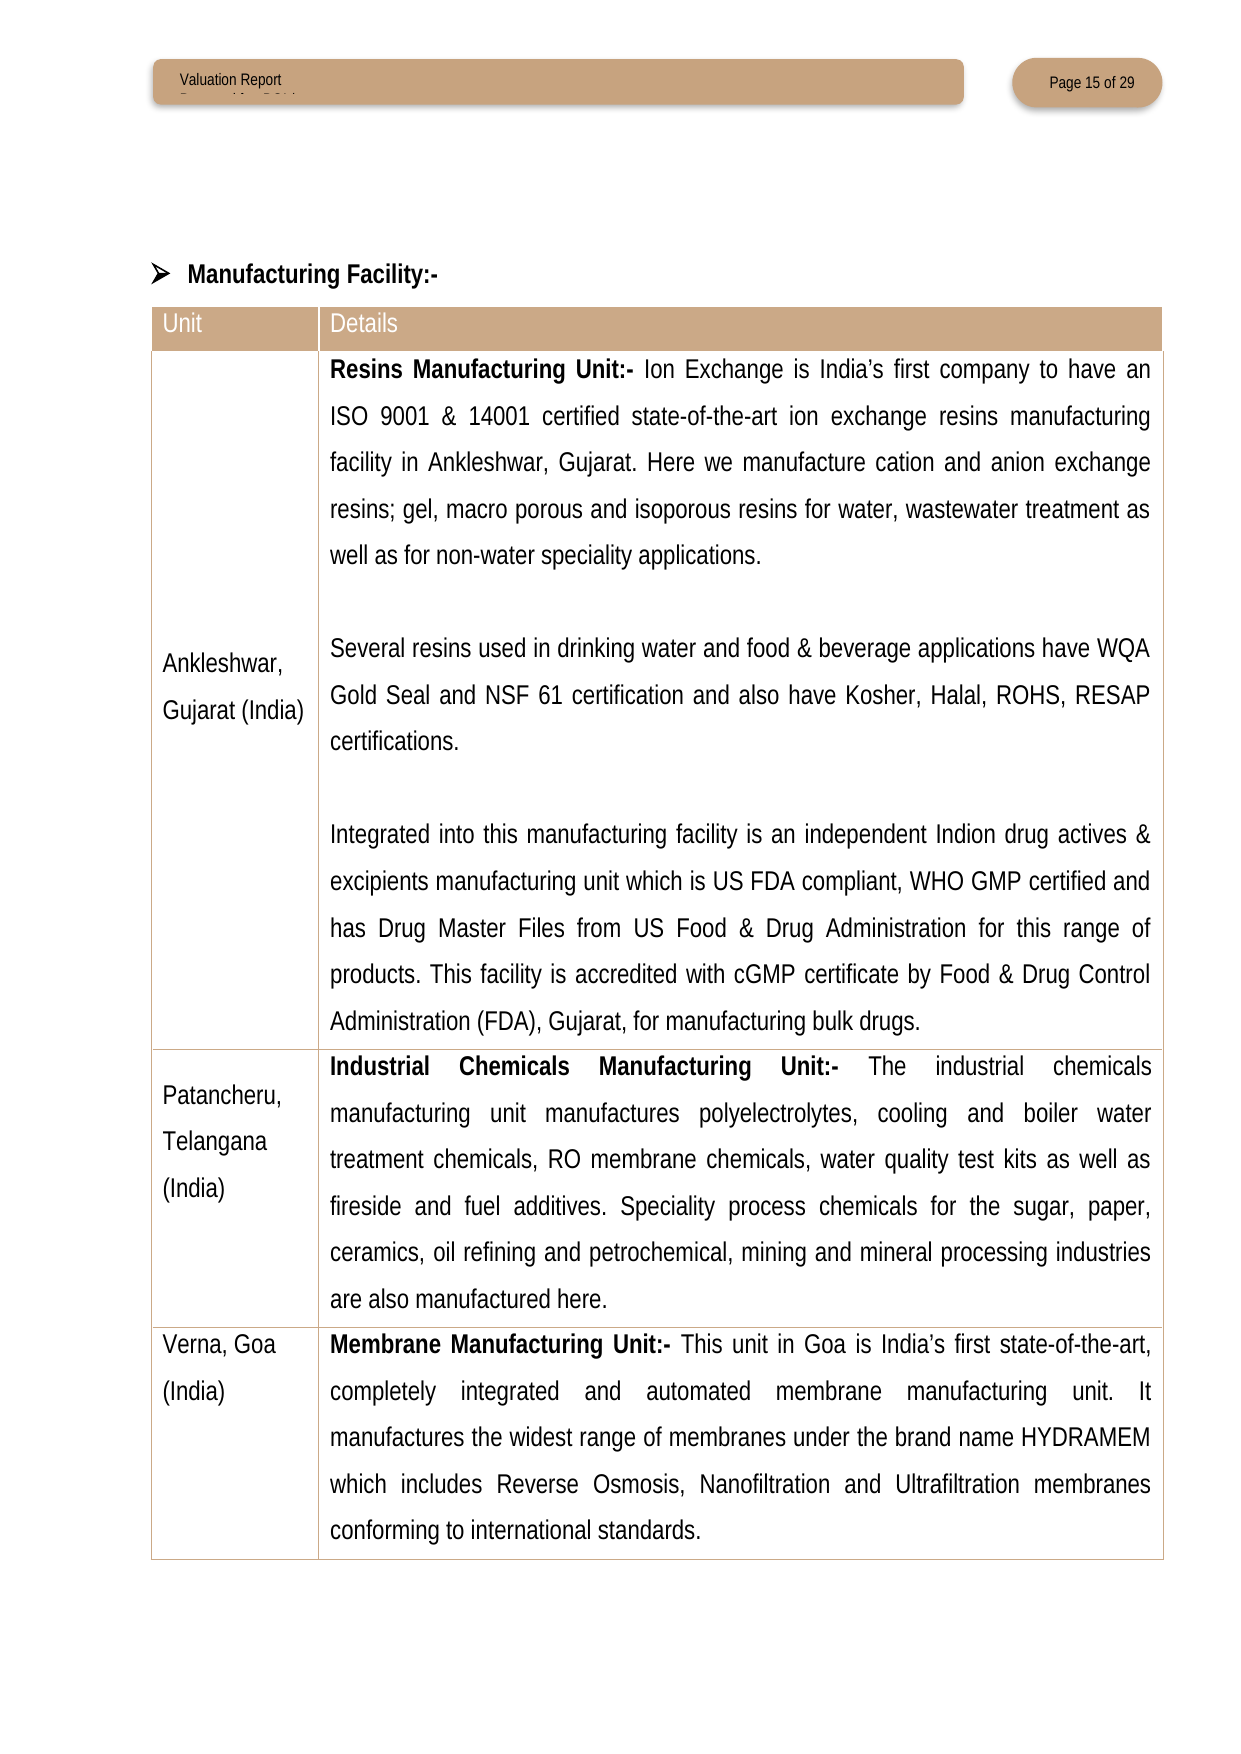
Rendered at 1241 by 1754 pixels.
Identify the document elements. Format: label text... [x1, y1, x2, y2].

table_cell Verna, Goa (India) [152, 1328, 318, 1558]
table_cell Resins Manufacturing Unit:- Ion Exchange is India’s first company to have an ISO 9001 & 14001 certified state-of-the-art ion exchange resins manufacturing facility in Ankleshwar, Gujarat. Here we manufacture cation and anion exchange resins; gel, macro porous and isoporous resins for water, wastewater treatment as well as for non-water speciality applications. Several resins used in drinking water and food & beverage applications have WQA Gold Seal and NSF 61 certification and also have Kosher, Halal, ROHS, RESAP certifications. Integrated into this manufacturing facility is an independent Indion drug actives & excipients manufacturing unit which is US FDA compliant, WHO GMP certified and has Drug Master Files from US Food & Drug Administration for this range of products. This facility is accredited with cGMP certificate by Food & Drug Control Administration (FDA), Gujarat, for manufacturing bulk drugs. [319, 353, 1163, 1049]
table_cell Ankleshwar, Gujarat (India) [152, 352, 318, 1049]
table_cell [319, 1327, 1163, 1558]
table_header Unit [152, 307, 318, 351]
list Manufacturing Facility:- [150, 258, 1090, 289]
table_cell Patancheru, Telangana (India) [152, 1050, 318, 1327]
table_cell Industrial Chemicals Manufacturing Unit:- The industrial chemicals manufacturing unit manufactures polyelectrolytes, cooling and boiler water treatment chemicals, RO membrane chemicals, water quality test kits as well as fireside and fuel additives. Speciality process chemicals for the sugar, paper, ceramics, oil refining and petrochemical, mining and mineral processing industries are also manufactured here. [319, 1049, 1163, 1327]
table_header Details [320, 307, 1162, 351]
